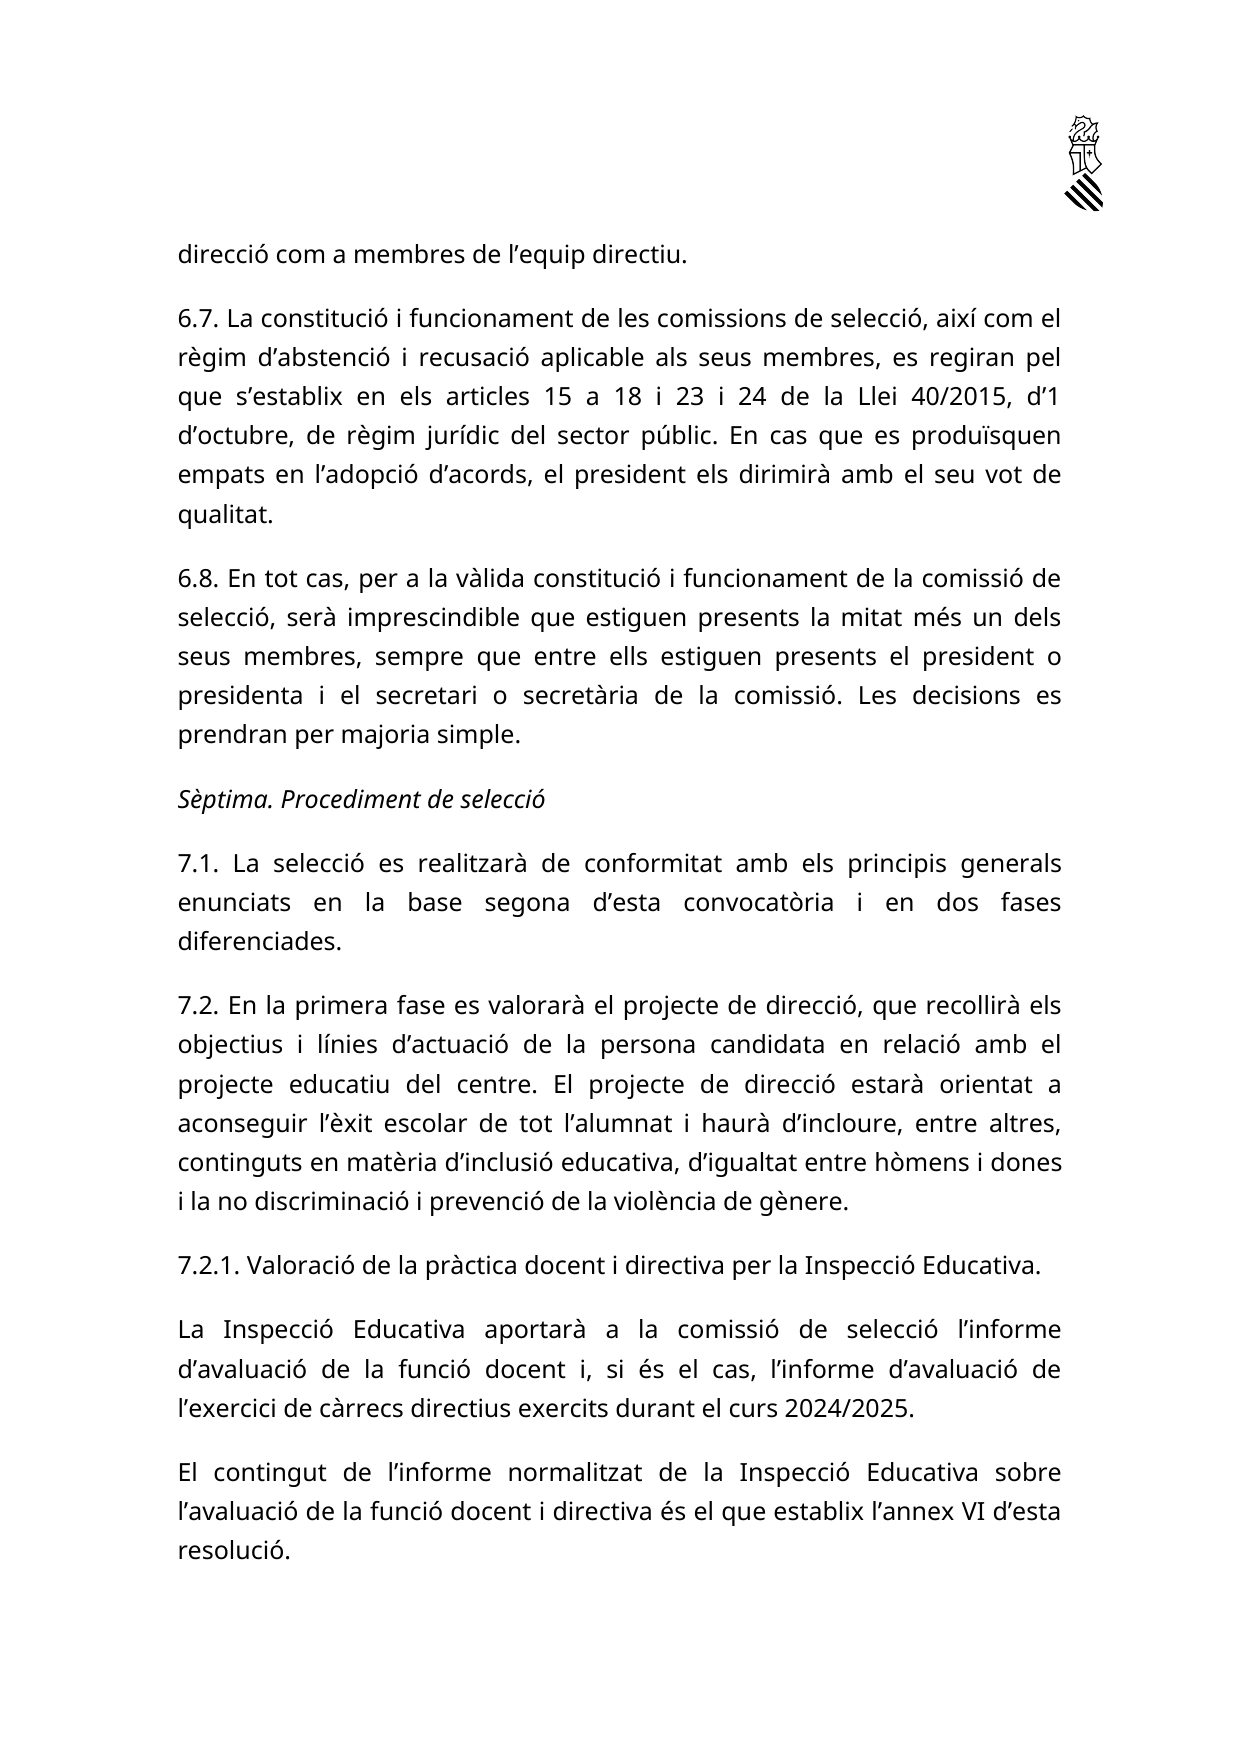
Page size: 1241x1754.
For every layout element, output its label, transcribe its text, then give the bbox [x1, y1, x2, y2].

text 7.1. La selecció es realitzarà de conformitat amb els principis generals enunciats en la base segona d’esta convocatòria i en dos fases diferenciades. [177, 845, 1063, 958]
text 6.8. En tot cas, per a la vàlida constitució i funcionament de la comissió de selecció, serà imprescindible que estiguen presents la mitat més un dels seus membres, sempre que entre ells estiguen presents el president o presidenta i el secretari o secretària de la comissió. Les decisions es prendran per majoria simple. [177, 560, 1063, 751]
text 7.2.1. Valoració de la pràctica docent i directiva per la Inspecció Educativa. [177, 1248, 1063, 1282]
text La Inspecció Educativa aportarà a la comissió de selecció l’informe d’avaluació de la funció docent i, si és el cas, l’informe d’avaluació de l’exercici de càrrecs directius exercits durant el curs 2024/2025. [177, 1312, 1063, 1424]
text 7.2. En la primera fase es valorarà el projecte de direcció, que recollirà els objectius i línies d’actuació de la persona candidata en relació amb el projecte educatiu del centre. El projecte de direcció estarà orientat a aconseguir l’èxit escolar de tot l’alumnat i haurà d’incloure, entre altres, continguts en matèria d’inclusió educativa, d’igualtat entre hòmens i dones i la no discriminació i prevenció de la violència de gènere. [177, 988, 1063, 1218]
text Sèptima. Procediment de selecció [177, 781, 1063, 815]
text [177, 236, 1063, 270]
text El contingut de l’informe normalitzat de la Inspecció Educativa sobre l’avaluació de la funció docent i directiva és el que establix l’annex VI d’esta resolució. [177, 1454, 1063, 1567]
picture [1025, 76, 1142, 250]
text 6.7. La constitució i funcionament de les comissions de selecció, així com el règim d’abstenció i recusació aplicable als seus membres, es regiran pel que s’establix en els articles 15 a 18 i 23 i 24 de la Llei 40/2015, d’1 d’octubre, de règim jurídic del sector públic. En cas que es produïsquen empats en l’adopció d’acords, el president els dirimirà amb el seu vot de qualitat. [177, 300, 1063, 530]
